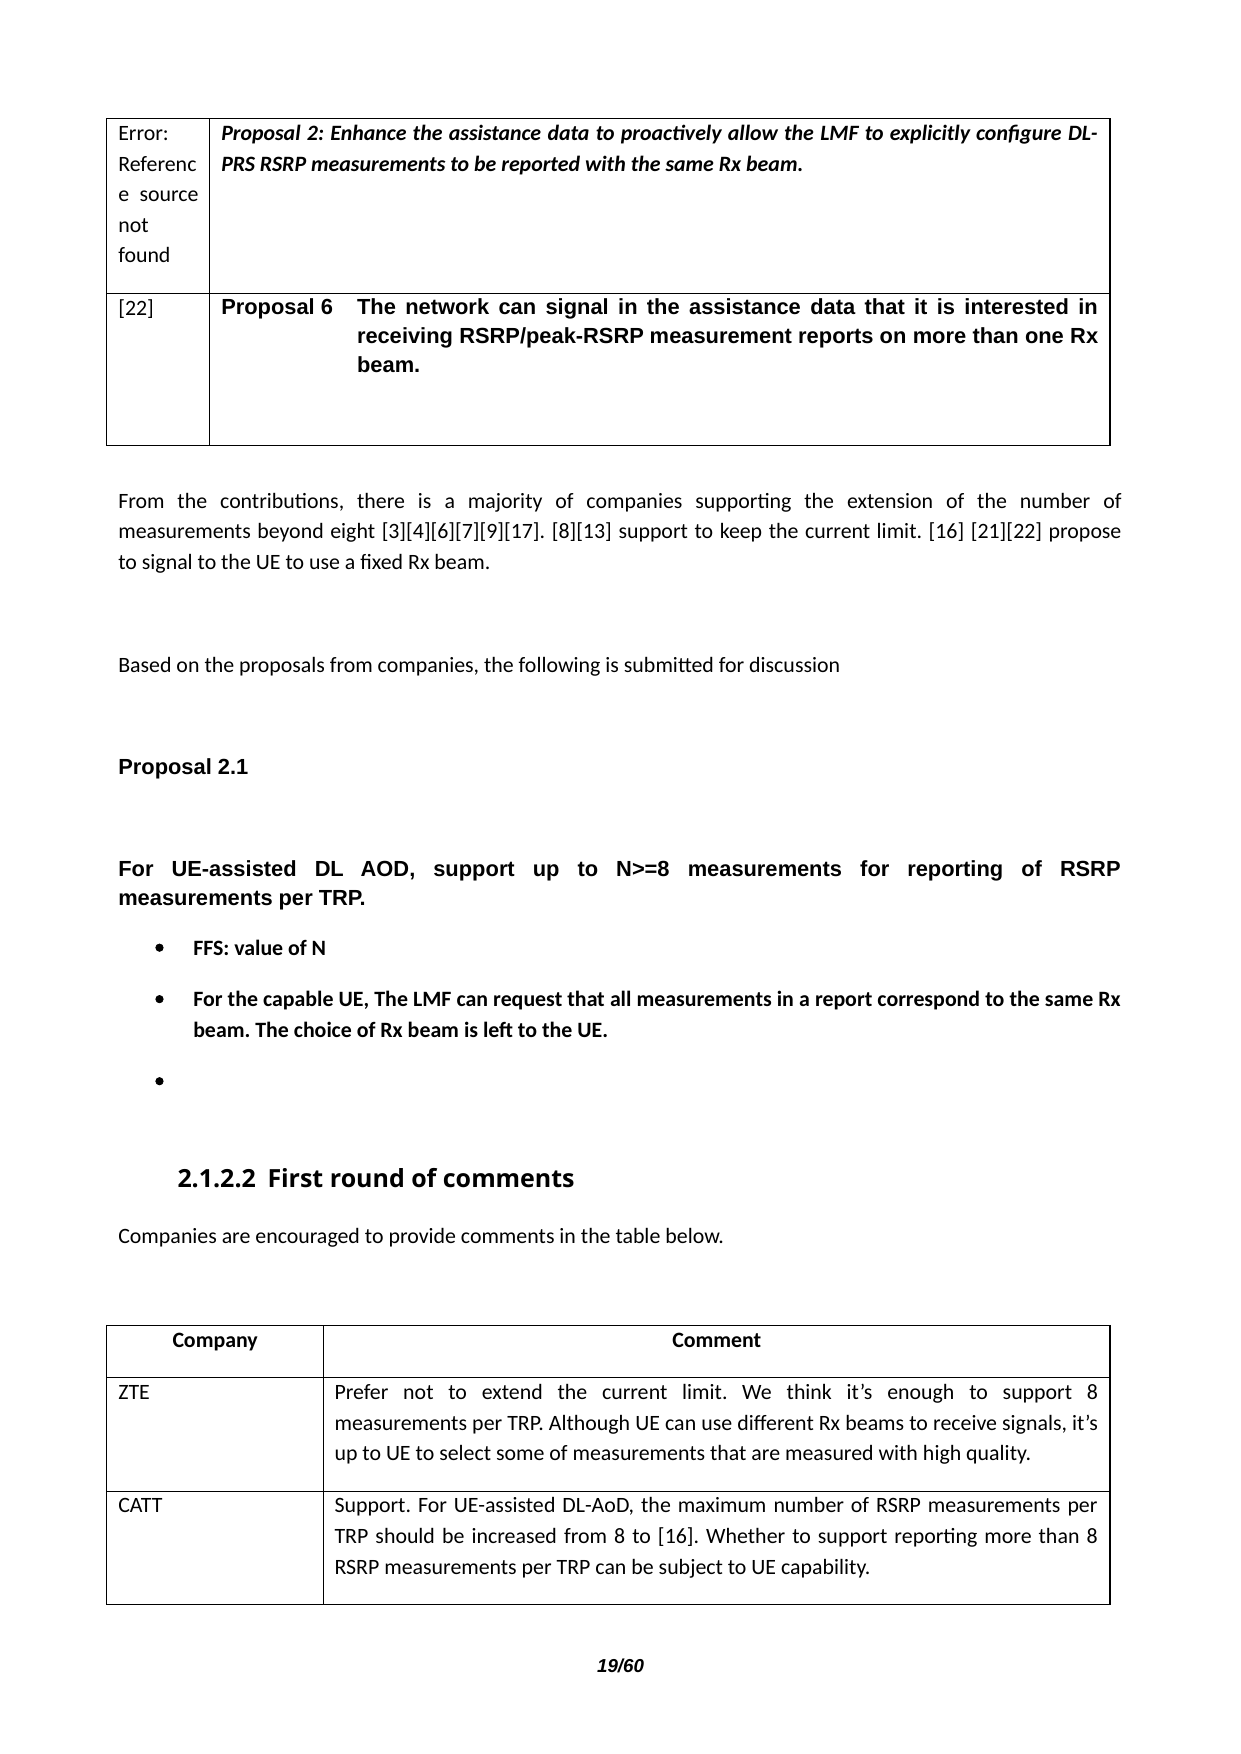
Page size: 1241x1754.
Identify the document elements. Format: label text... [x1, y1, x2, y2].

table_cell The network can signal in the assistance data that it is interested in receiving RSRP/peak-RSRP measurement reports on more than one Rx beam. [210, 294, 1109, 444]
text From the contributions, there is a majority of companies supporting the extension of the number of measurements beyond eight [3][4][6][7][9][17]. [8][13] support to keep the current limit. [16] [21][22] propose to signal to the UE to use a fixed Rx beam. [118, 487, 1122, 575]
list For the capable UE, The LMF can request that all measurements in a report correspond to the same Rx beam. The choice of Rx beam is left to the UE. [156, 986, 1122, 1043]
table_cell [22] [107, 294, 209, 444]
table_cell CATT [107, 1492, 323, 1604]
table_header Company [107, 1326, 323, 1377]
table_cell Prefer not to extend the current limit. We think it’s enough to support 8 measurements per TRP. Although UE can use different Rx beams to receive signals, it’s up to UE to select some of measurements that are measured with high quality. [324, 1378, 1109, 1491]
table_cell Support. For UE-assisted DL-AoD, the maximum number of RSRP measurements per TRP should be increased from 8 to [16]. Whether to support reporting more than 8 RSRP measurements per TRP can be subject to UE capability. [324, 1492, 1109, 1604]
list FFS: value of N [156, 934, 1122, 961]
subtitle First round of comments [177, 1161, 1122, 1195]
text Proposal 2.1 [118, 754, 1122, 779]
text Based on the proposals from companies, the following is submitted for discussion [118, 651, 1122, 678]
table_header Comment [324, 1326, 1109, 1377]
table_cell Proposal 2: Enhance the assistance data to proactively allow the LMF to explicitly configure DL-PRS RSRP measurements to be reported with the same Rx beam. [210, 119, 1109, 293]
table_cell ZTE [107, 1378, 323, 1491]
text Companies are encouraged to provide comments in the table below. [118, 1222, 1122, 1248]
text For UE-assisted DL AOD, support up to N>=8 measurements for reporting of RSRP measurements per TRP. [118, 855, 1122, 909]
